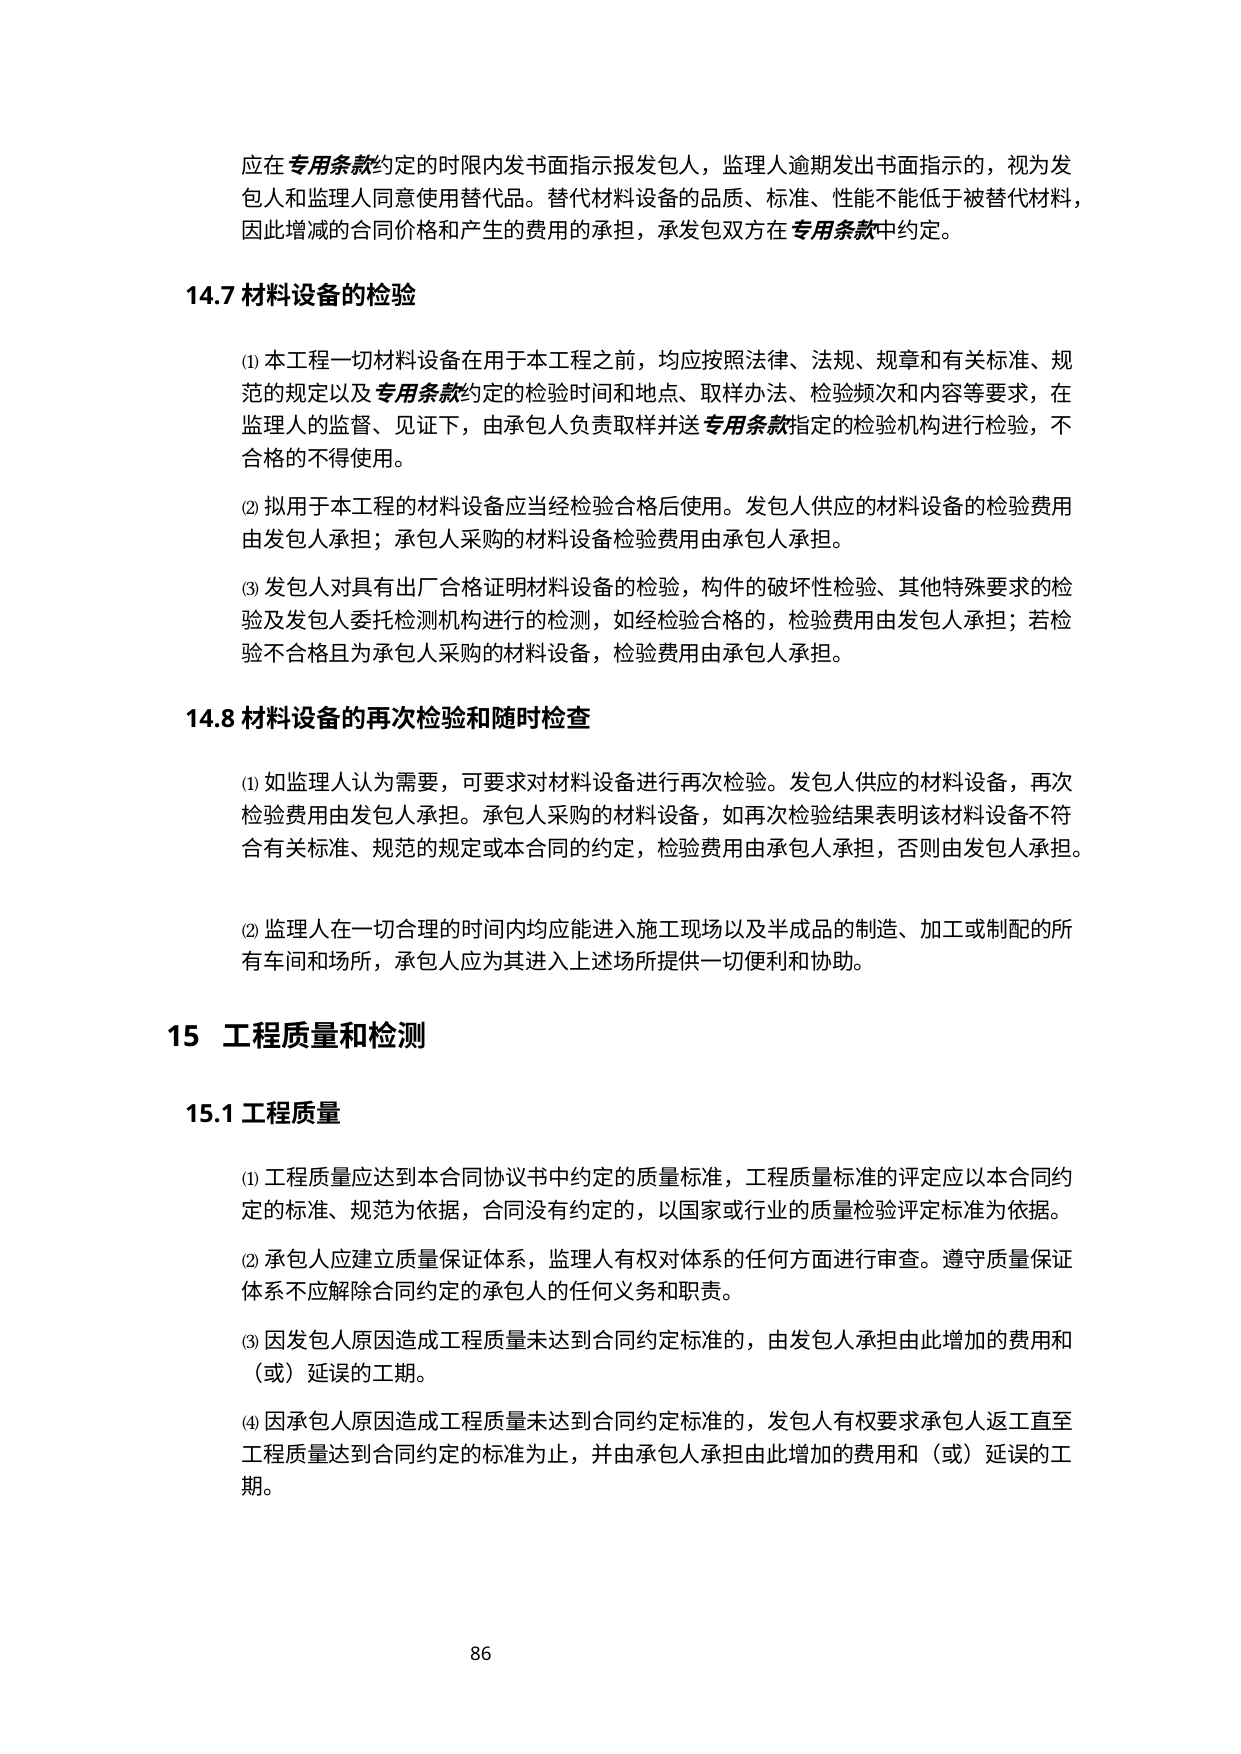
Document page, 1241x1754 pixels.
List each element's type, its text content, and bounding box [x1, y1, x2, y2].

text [241, 148, 1093, 245]
text ⑶发包人对具有出厂合格证明材料设备的检验，构件的破坏性检验、其他特殊要求的检验及发包人委托检测机构进行的检测，如经检验合格的，检验费用由发包人承担；若检验不合格且为承包人采购的材料设备，检验费用由承包人承担。 [241, 570, 1093, 668]
list 工程质量和检测 [166, 1001, 1093, 1066]
text ⑷因承包人原因造成工程质量未达到合同约定标准的，发包人有权要求承包人返工直至工程质量达到合同约定的标准为止，并由承包人承担由此增加的费用和（或）延误的工期。 [241, 1404, 1093, 1501]
text ⑴本工程一切材料设备在用于本工程之前，均应按照法律、法规、规章和有关标准、规范的规定以及专用条款约定的检验时间和地点、取样办法、检验频次和内容等要求，在监理人的监督、见证下，由承包人负责取样并送专用条款指定的检验机构进行检验，不合格的不得使用。 [241, 343, 1093, 473]
text ⑶因发包人原因造成工程质量未达到合同约定标准的，由发包人承担由此增加的费用和（或）延误的工期。 [241, 1323, 1093, 1388]
text ⑵承包人应建立质量保证体系，监理人有权对体系的任何方面进行审查。遵守质量保证体系不应解除合同约定的承包人的任何义务和职责。 [241, 1241, 1093, 1306]
list 材料设备的检验 [185, 261, 1093, 326]
text ⑵监理人在一切合理的时间内均应能进入施工现场以及半成品的制造、加工或制配的所有车间和场所，承包人应为其进入上述场所提供一切便利和协助。 [241, 911, 1093, 976]
text ⑴如监理人认为需要，可要求对材料设备进行再次检验。发包人供应的材料设备，再次检验费用由发包人承担。承包人采购的材料设备，如再次检验结果表明该材料设备不符合有关标准、规范的规定或本合同的约定，检验费用由承包人承担，否则由发包人承担。 [241, 765, 1093, 895]
list 工程质量 [185, 1079, 1093, 1144]
text ⑴工程质量应达到本合同协议书中约定的质量标准，工程质量标准的评定应以本合同约定的标准、规范为依据，合同没有约定的，以国家或行业的质量检验评定标准为依据。 [241, 1160, 1093, 1225]
text ⑵拟用于本工程的材料设备应当经检验合格后使用。发包人供应的材料设备的检验费用由发包人承担；承包人采购的材料设备检验费用由承包人承担。 [241, 489, 1093, 554]
list 材料设备的再次检验和随时检查 [185, 684, 1093, 749]
